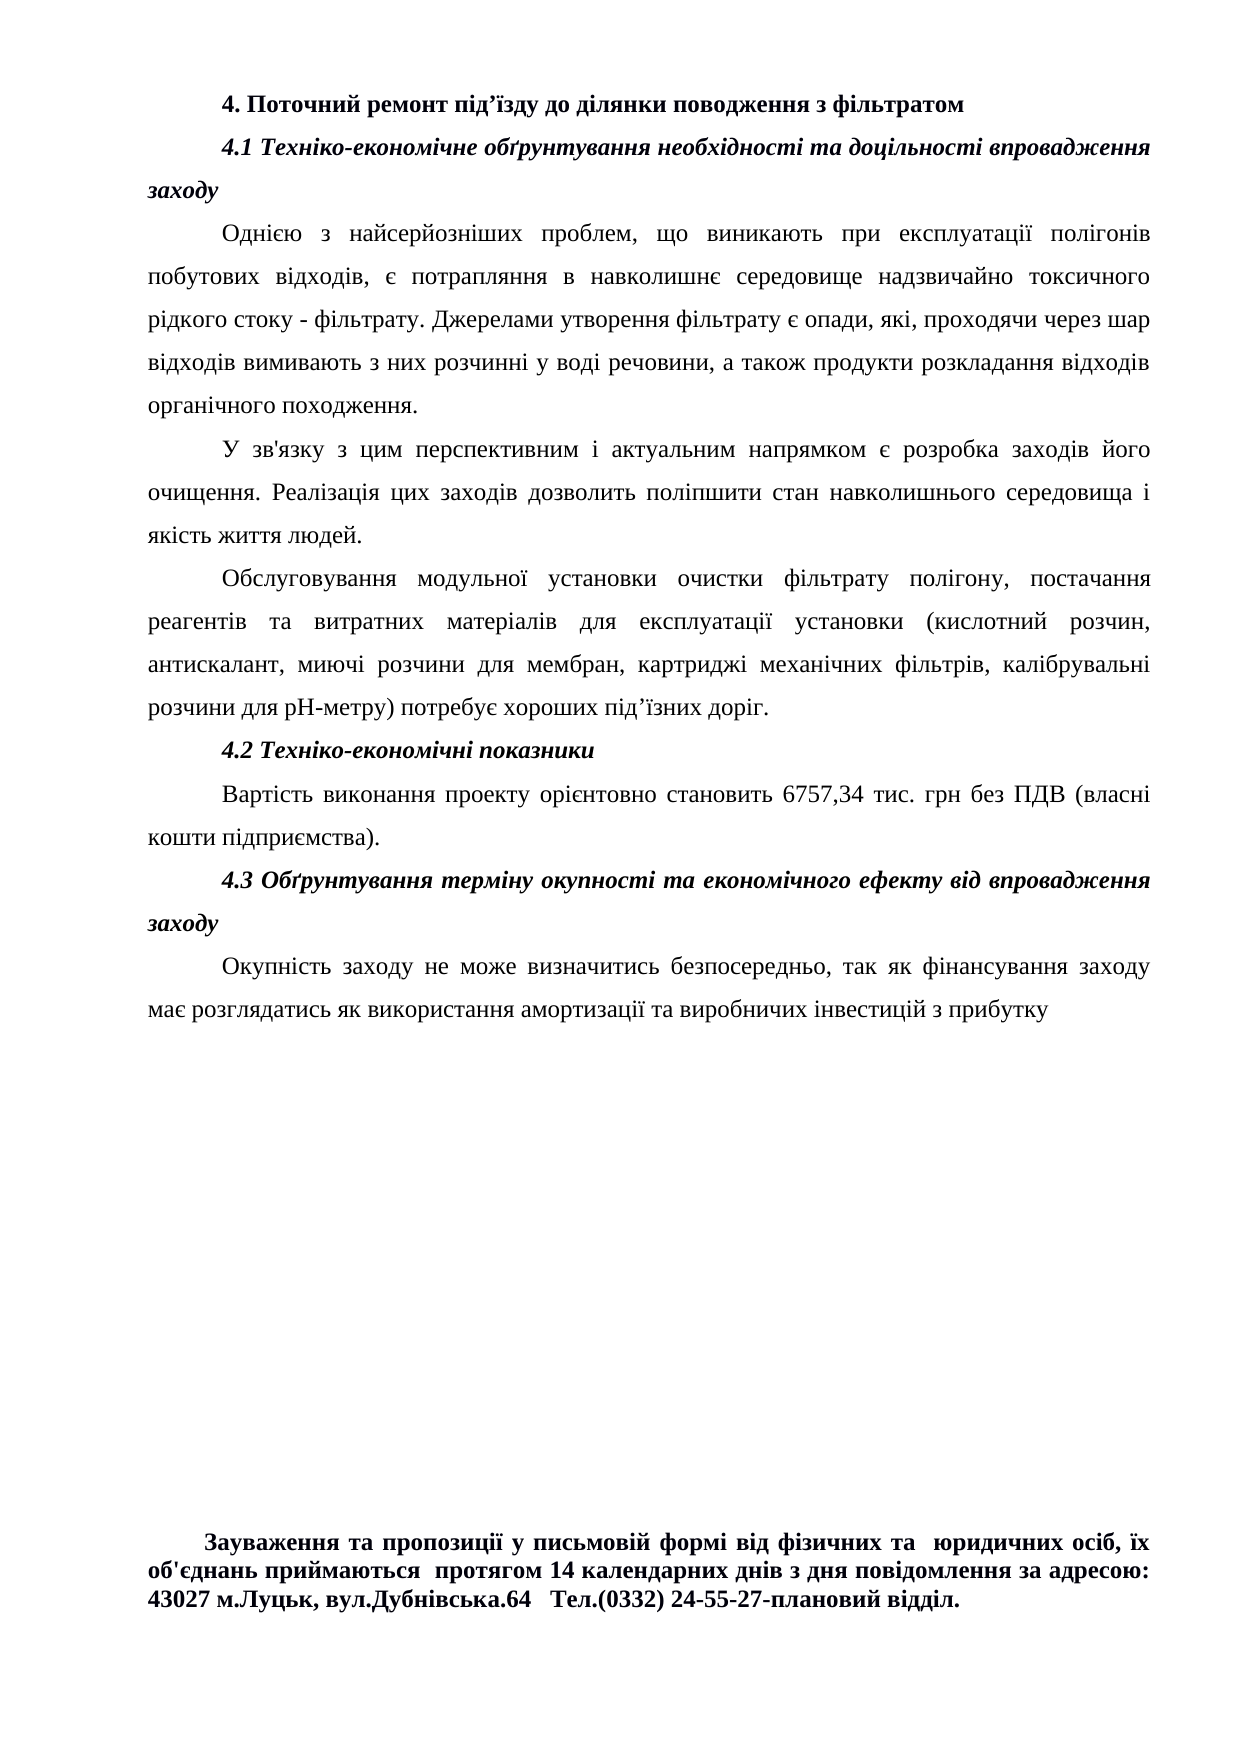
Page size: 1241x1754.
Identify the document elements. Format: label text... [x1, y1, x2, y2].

text Окупність заходу не може визначитись безпосередньо, так як фінансування заходу має розглядатись як використання амортизації та виробничих інвестицій з прибутку [148, 951, 1152, 1023]
text Вартість виконання проекту орієнтовно становить 6757,34 тис. грн без ПДВ (власні кошти підприємства). [148, 779, 1152, 851]
text 4.1 Техніко-економічне обґрунтування необхідності та доцільності впровадження заходу [148, 132, 1152, 204]
text У зв'язку з цим перспективним і актуальним напрямком є розробка заходів його очищення. Реалізація цих заходів дозволить поліпшити стан навколишнього середовища і якість життя людей. [148, 434, 1152, 549]
text Обслуговування модульної установки очистки фільтрату полігону, постачання реагентів та витратних матеріалів для експлуатації установки (кислотний розчин, антискалант, миючі розчини для мембран, картриджі механічних фільтрів, калібрувальні розчини для рН-метру) потребує хороших під’їзних доріг. [148, 563, 1152, 721]
text 4.2 Техніко-економічні показники [148, 736, 1152, 764]
text 4. Поточний ремонт під’їзду до ділянки поводження з фільтратом [148, 89, 1152, 117]
text Зауваження та пропозиції у письмовій формі від фізичних та юридичних осіб, їх об'єднань приймаються протягом 14 календарних днів з дня повідомлення за адресою: 43027 м.Луцьк, вул.Дубнівська.64 Тел.(0332) 24-55-27-плановий відділ. [148, 1527, 1152, 1613]
text 4.3 Обґрунтування терміну окупності та економічного ефекту від впровадження заходу [148, 865, 1152, 937]
text Однією з найсерйозніших проблем, що виникають при експлуатації полігонів побутових відходів, є потрапляння в навколишнє середовище надзвичайно токсичного рідкого стоку - фільтрату. Джерелами утворення фільтрату є опади, які, проходячи через шар відходів вимивають з них розчинні у воді речовини, а також продукти розкладання відходів органічного походження. [148, 218, 1152, 419]
